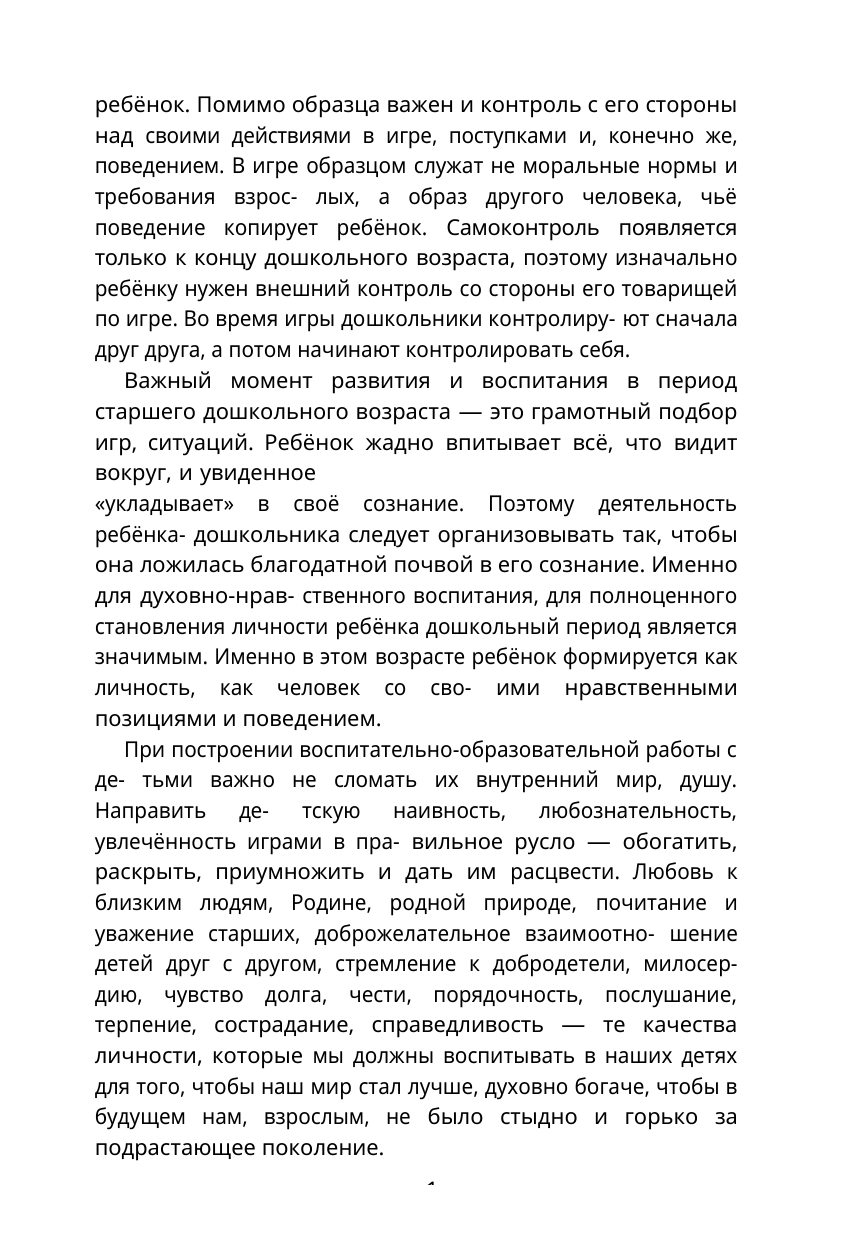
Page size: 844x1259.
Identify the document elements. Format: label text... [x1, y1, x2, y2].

text При построении воспитательно-образовательной работы с де- тьми важно не сломать их внутренний мир, душу. Направить де- тскую наивность, любознательность, увлечённость играми в пра- вильное русло — обогатить, раскрыть, приумножить и дать им расцвести. Любовь к близким людям, Родине, родной природе, почитание и уважение старших, доброжелательное взаимоотно- шение детей друг с другом, стремление к добродетели, милосер- дию, чувство долга, чести, порядочность, послушание, терпение, сострадание, справедливость — те качества личности, которые мы должны воспитывать в наших детях для того, чтобы наш мир стал лучше, духовно богаче, чтобы в будущем нам, взрослым, не было стыдно и горько за подрастающее поколение. [94, 734, 738, 1162]
text ребёнок. Помимо образца важен и контроль с его стороны над своими действиями в игре, поступками и, конечно же, поведением. В игре образцом служат не моральные нормы и требования взрос- лых, а образ другого человека, чьё поведение копирует ребёнок. Самоконтроль появляется только к концу дошкольного возраста, поэтому изначально ребёнку нужен внешний контроль со стороны его товарищей по игре. Во время игры дошкольники контролиру- ют сначала друг друга, а потом начинают контролировать себя. [94, 89, 738, 364]
text Важный момент развития и воспитания в период старшего дошкольного возраста — это грамотный подбор игр, ситуаций. Ребёнок жадно впитывает всё, что видит вокруг, и увиденное [94, 365, 738, 487]
text «укладывает» в своё сознание. Поэтому деятельность ребёнка- дошкольника следует организовывать так, чтобы она ложилась благодатной почвой в его сознание. Именно для духовно-нрав- ственного воспитания, для полноценного становления личности ребёнка дошкольный период является значимым. Именно в этом возрасте ребёнок формируется как личность, как человек со сво- ими нравственными позициями и поведением. [94, 488, 738, 732]
